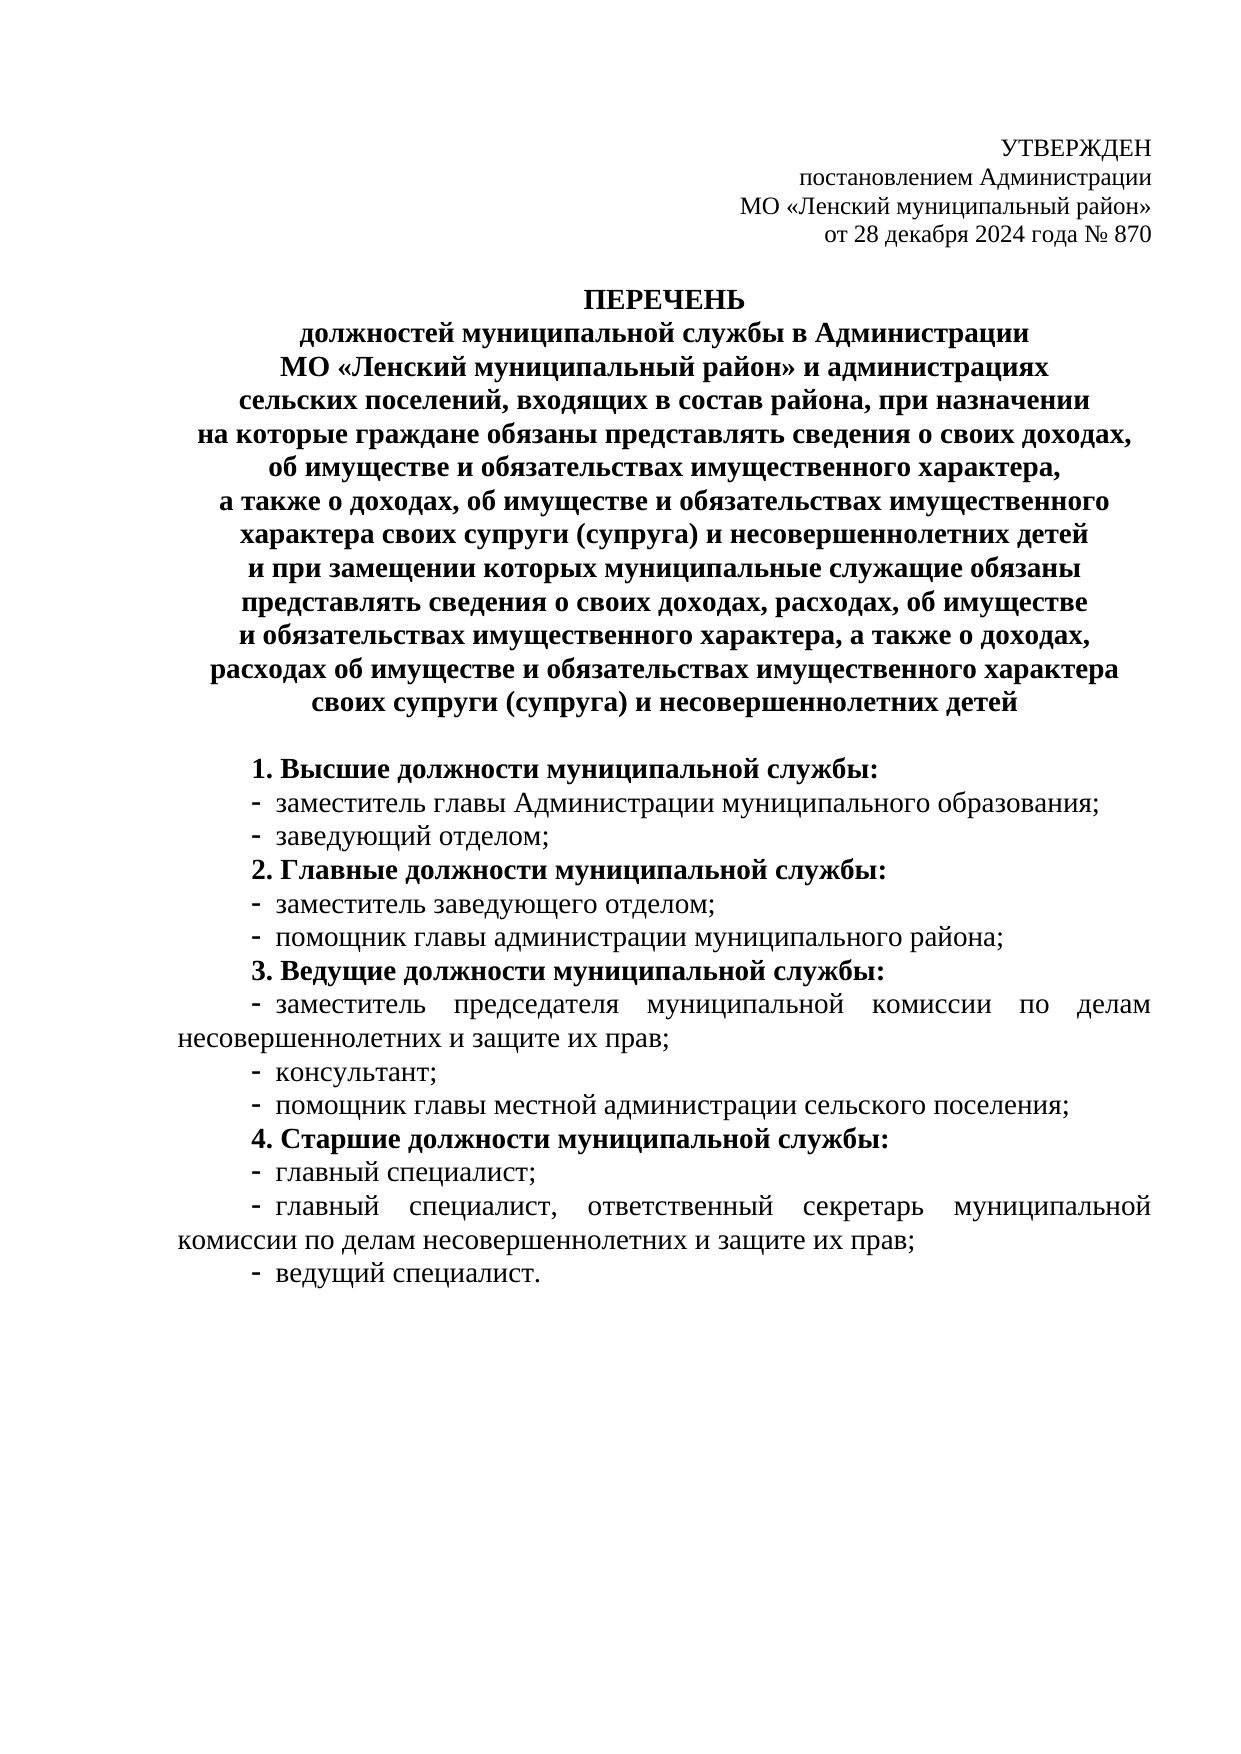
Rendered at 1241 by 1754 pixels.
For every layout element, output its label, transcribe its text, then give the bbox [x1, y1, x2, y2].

text а также о доходах, об имуществе и обязательствах имущественного характера своих супруги (супруга) и несовершеннолетних детей [177, 483, 1152, 550]
text от 28 декабря 2024 года № 870 [177, 219, 1152, 248]
text должностей муниципальной службы в Администрации [177, 315, 1152, 349]
text МО «Ленский муниципальный район» и администрациях [177, 349, 1152, 382]
text постановлением Администрации [177, 162, 1152, 191]
text 2. Главные должности муниципальной службы: [177, 852, 1152, 886]
text ПЕРЕЧЕНЬ [177, 282, 1152, 315]
text 1. Высшие должности муниципальной службы: [177, 751, 1152, 785]
list заместитель заведующего отделом; [177, 886, 1152, 919]
text УТВЕРЖДЕН [177, 133, 1152, 162]
list помощник главы администрации муниципального района; [177, 919, 1152, 953]
text и обязательствах имущественного характера, а также о доходах, расходах об имуществе и обязательствах имущественного характера своих супруги (супруга) и несовершеннолетних детей [177, 617, 1152, 718]
list заместитель главы Администрации муниципального образования; [177, 785, 1152, 818]
text 4. Старшие должности муниципальной службы: [177, 1121, 1152, 1154]
list главный специалист; [177, 1154, 1152, 1188]
text сельских поселений, входящих в состав района, при назначении [177, 382, 1152, 416]
list ведущий специалист. [177, 1255, 1152, 1289]
text и при замещении которых муниципальные служащие обязаны представлять сведения о своих доходах, расходах, об имуществе [177, 550, 1152, 617]
list консультант; [177, 1054, 1152, 1087]
text об имуществе и обязательствах имущественного характера, [177, 449, 1152, 483]
list помощник главы местной администрации сельского поселения; [177, 1087, 1152, 1121]
list заведующий отделом; [177, 818, 1152, 852]
text на которые граждане обязаны представлять сведения о своих доходах, [177, 416, 1152, 449]
list главный специалист, ответственный секретарь муниципальной комиссии по делам несовершеннолетних и защите их прав; [177, 1188, 1152, 1255]
title МО «Ленский муниципальный район» [177, 191, 1152, 219]
list заместитель председателя муниципальной комиссии по делам несовершеннолетних и защите их прав; [177, 987, 1152, 1054]
text 3. Ведущие должности муниципальной службы: [177, 953, 1152, 987]
